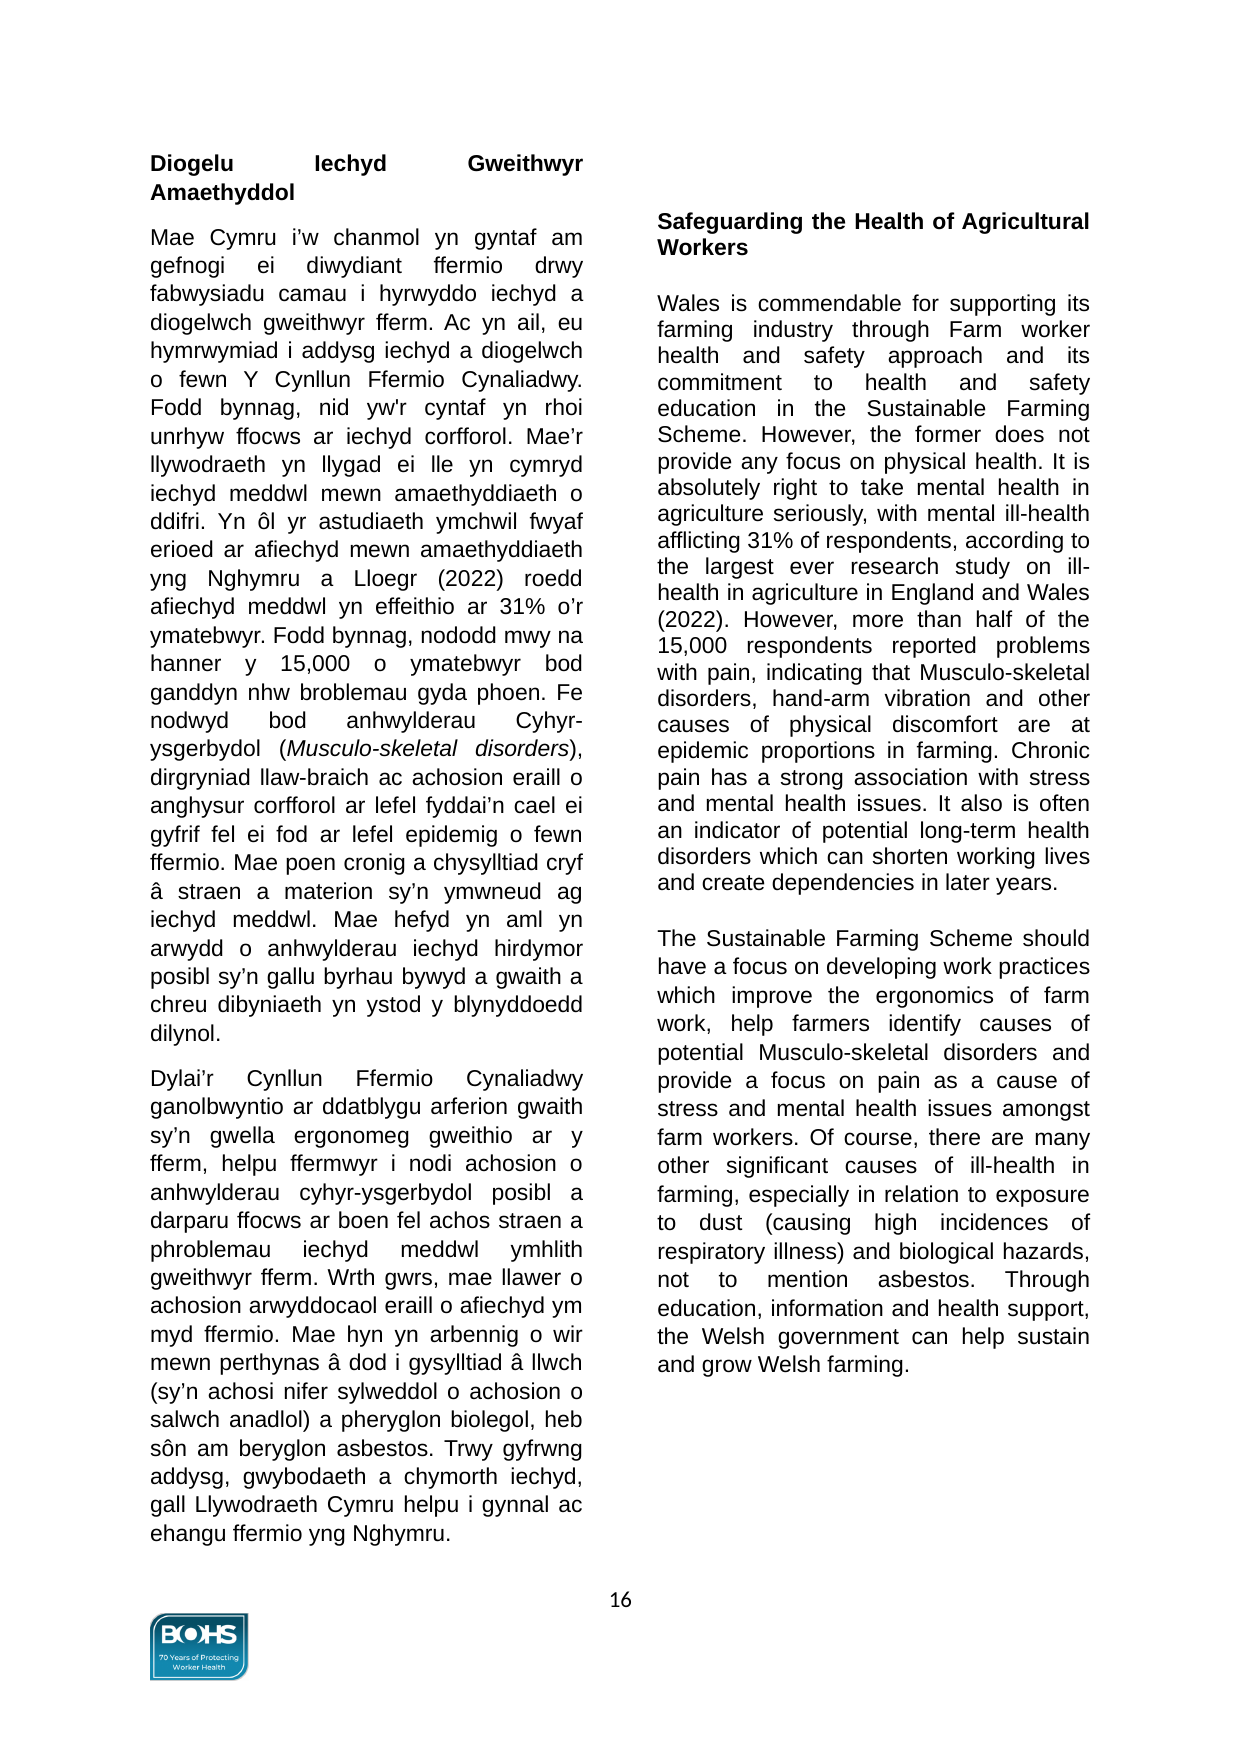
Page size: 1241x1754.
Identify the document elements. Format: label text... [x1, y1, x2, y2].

text Mae Cymru i’w chanmol yn gyntaf am gefnogi ei diwydiant ffermio drwy fabwysiadu camau i hyrwyddo iechyd a diogelwch gweithwyr fferm. Ac yn ail, eu hymrwymiad i addysg iechyd a diogelwch o fewn Y Cynllun Ffermio Cynaliadwy. Fodd bynnag, nid yw'r cyntaf yn rhoi unrhyw ffocws ar iechyd corfforol. Mae’r llywodraeth yn llygad ei lle yn cymryd iechyd meddwl mewn amaethyddiaeth o ddifri. Yn ôl yr astudiaeth ymchwil fwyaf erioed ar afiechyd mewn amaethyddiaeth yng Nghymru a Lloegr (2022) roedd afiechyd meddwl yn effeithio ar 31% o’r ymatebwyr. Fodd bynnag, nododd mwy na hanner y 15,000 o ymatebwyr bod ganddyn nhw broblemau gyda phoen. Fe nodwyd bod anhwylderau Cyhyr-ysgerbydol (Musculo-skeletal disorders), dirgryniad llaw-braich ac achosion eraill o anghysur corfforol ar lefel fyddai’n cael ei gyfrif fel ei fod ar lefel epidemig o fewn ffermio. Mae poen cronig a chysylltiad cryf â straen a materion sy’n ymwneud ag iechyd meddwl. Mae hefyd yn aml yn arwydd o anhwylderau iechyd hirdymor posibl sy’n gallu byrhau bywyd a gwaith a chreu dibyniaeth yn ystod y blynyddoedd dilynol. [150, 223, 583, 1046]
picture [150, 1613, 249, 1681]
text Safeguarding the Health of Agricultural Workers [657, 208, 1090, 260]
text The Sustainable Farming Scheme should have a focus on developing work practices which improve the ergonomics of farm work, help farmers identify causes of potential Musculo-skeletal disorders and provide a focus on pain as a cause of stress and mental health issues amongst farm workers. Of course, there are many other significant causes of ill-health in farming, especially in relation to exposure to dust (causing high incidences of respiratory illness) and biological hazards, not to mention asbestos. Through education, information and health support, the Welsh government can help sustain and grow Welsh farming. [657, 925, 1090, 1378]
text Wales is commendable for supporting its farming industry through Farm worker health and safety approach and its commitment to health and safety education in the Sustainable Farming Scheme. However, the former does not provide any focus on physical health. It is absolutely right to take mental health in agriculture seriously, with mental ill-health afflicting 31% of respondents, according to the largest ever research study on ill-health in agriculture in England and Wales (2022). However, more than half of the 15,000 respondents reported problems with pain, indicating that Musculo-skeletal disorders, hand-arm vibration and other causes of physical discomfort are at epidemic proportions in farming. Chronic pain has a strong association with stress and mental health issues. It also is often an indicator of potential long-term health disorders which can shorten working lives and create dependencies in later years. [657, 289, 1090, 896]
text Dylai’r Cynllun Ffermio Cynaliadwy ganolbwyntio ar ddatblygu arferion gwaith sy’n gwella ergonomeg gweithio ar y fferm, helpu ffermwyr i nodi achosion o anhwylderau cyhyr-ysgerbydol posibl a darparu ffocws ar boen fel achos straen a phroblemau iechyd meddwl ymhlith gweithwyr fferm. Wrth gwrs, mae llawer o achosion arwyddocaol eraill o afiechyd ym myd ffermio. Mae hyn yn arbennig o wir mewn perthynas â dod i gysylltiad â llwch (sy’n achosi nifer sylweddol o achosion o salwch anadlol) a pheryglon biolegol, heb sôn am beryglon asbestos. Trwy gyfrwng addysg, gwybodaeth a chymorth iechyd, gall Llywodraeth Cymru helpu i gynnal ac ehangu ffermio yng Nghymru. [150, 1065, 583, 1546]
picture [150, 1613, 163, 1625]
text Diogelu Iechyd Gweithwyr Amaethyddol [150, 150, 583, 205]
